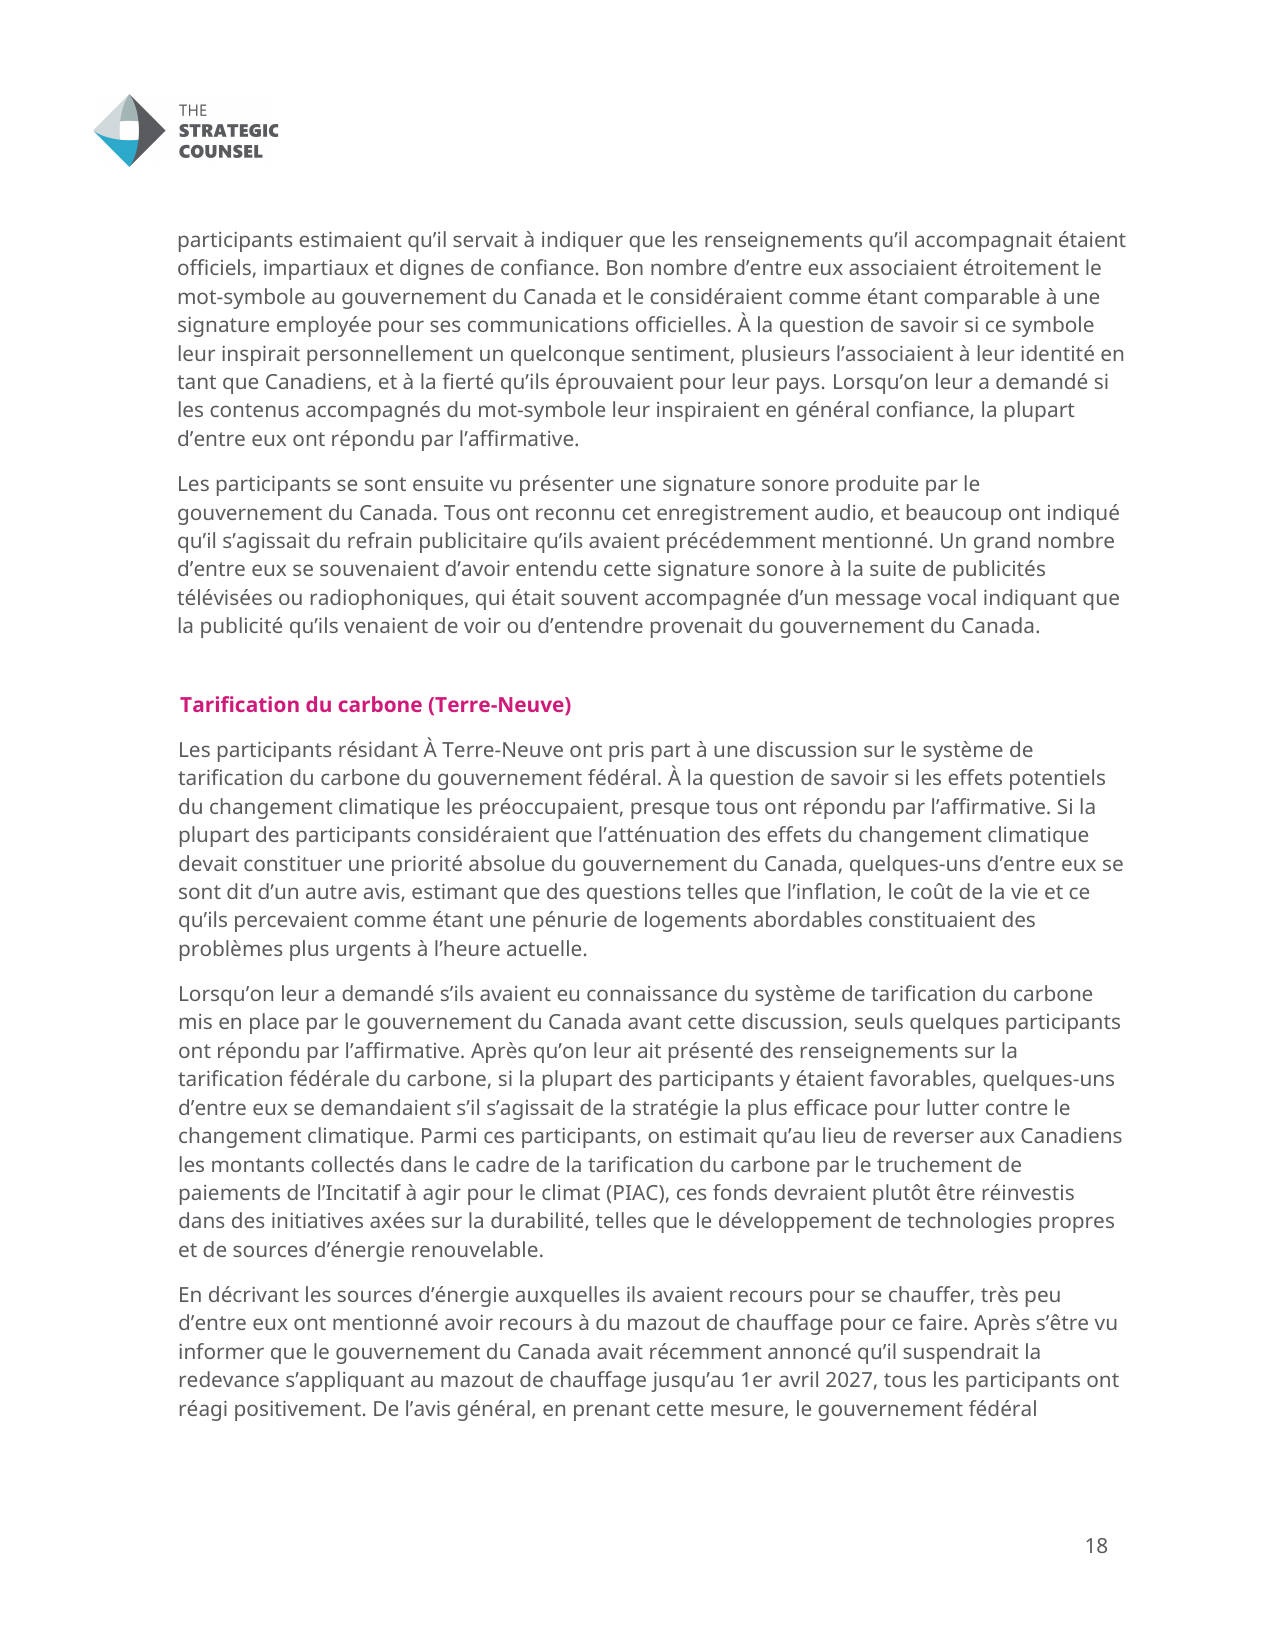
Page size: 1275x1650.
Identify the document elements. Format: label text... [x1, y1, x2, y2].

text Lorsqu’on leur a demandé s’ils avaient eu connaissance du système de tarification du carbone mis en place par le gouvernement du Canada avant cette discussion, seuls quelques participants ont répondu par l’affirmative. Après qu’on leur ait présenté des renseignements sur la tarification fédérale du carbone, si la plupart des participants y étaient favorables, quelques-uns d’entre eux se demandaient s’il s’agissait de la stratégie la plus efficace pour lutter contre le changement climatique. Parmi ces participants, on estimait qu’au lieu de reverser aux Canadiens les montants collectés dans le cadre de la tarification du carbone par le truchement de paiements de l’Incitatif à agir pour le climat (PIAC), ces fonds devraient plutôt être réinvestis dans des initiatives axées sur la durabilité, telles que le développement de technologies propres et de sources d’énergie renouvelable. [178, 979, 1127, 1263]
subtitle Tarification du carbone (Terre-Neuve) [180, 690, 1126, 718]
text Les participants résidant À Terre-Neuve ont pris part à une discussion sur le système de tarification du carbone du gouvernement fédéral. À la question de savoir si les effets potentiels du changement climatique les préoccupaient, presque tous ont répondu par l’affirmative. Si la plupart des participants considéraient que l’atténuation des effets du changement climatique devait constituer une priorité absolue du gouvernement du Canada, quelques-uns d’entre eux se sont dit d’un autre avis, estimant que des questions telles que l’inflation, le coût de la vie et ce qu’ils percevaient comme étant une pénurie de logements abordables constituaient des problèmes plus urgents à l’heure actuelle. [178, 735, 1127, 962]
text Les participants se sont ensuite vu présenter une signature sonore produite par le gouvernement du Canada. Tous ont reconnu cet enregistrement audio, et beaucoup ont indiqué qu’il s’agissait du refrain publicitaire qu’ils avaient précédemment mentionné. Un grand nombre d’entre eux se souvenaient d’avoir entendu cette signature sonore à la suite de publicités télévisées ou radiophoniques, qui était souvent accompagnée d’un message vocal indiquant que la publicité qu’ils venaient de voir ou d’entendre provenait du gouvernement du Canada. [177, 469, 1128, 640]
picture [93, 94, 279, 167]
